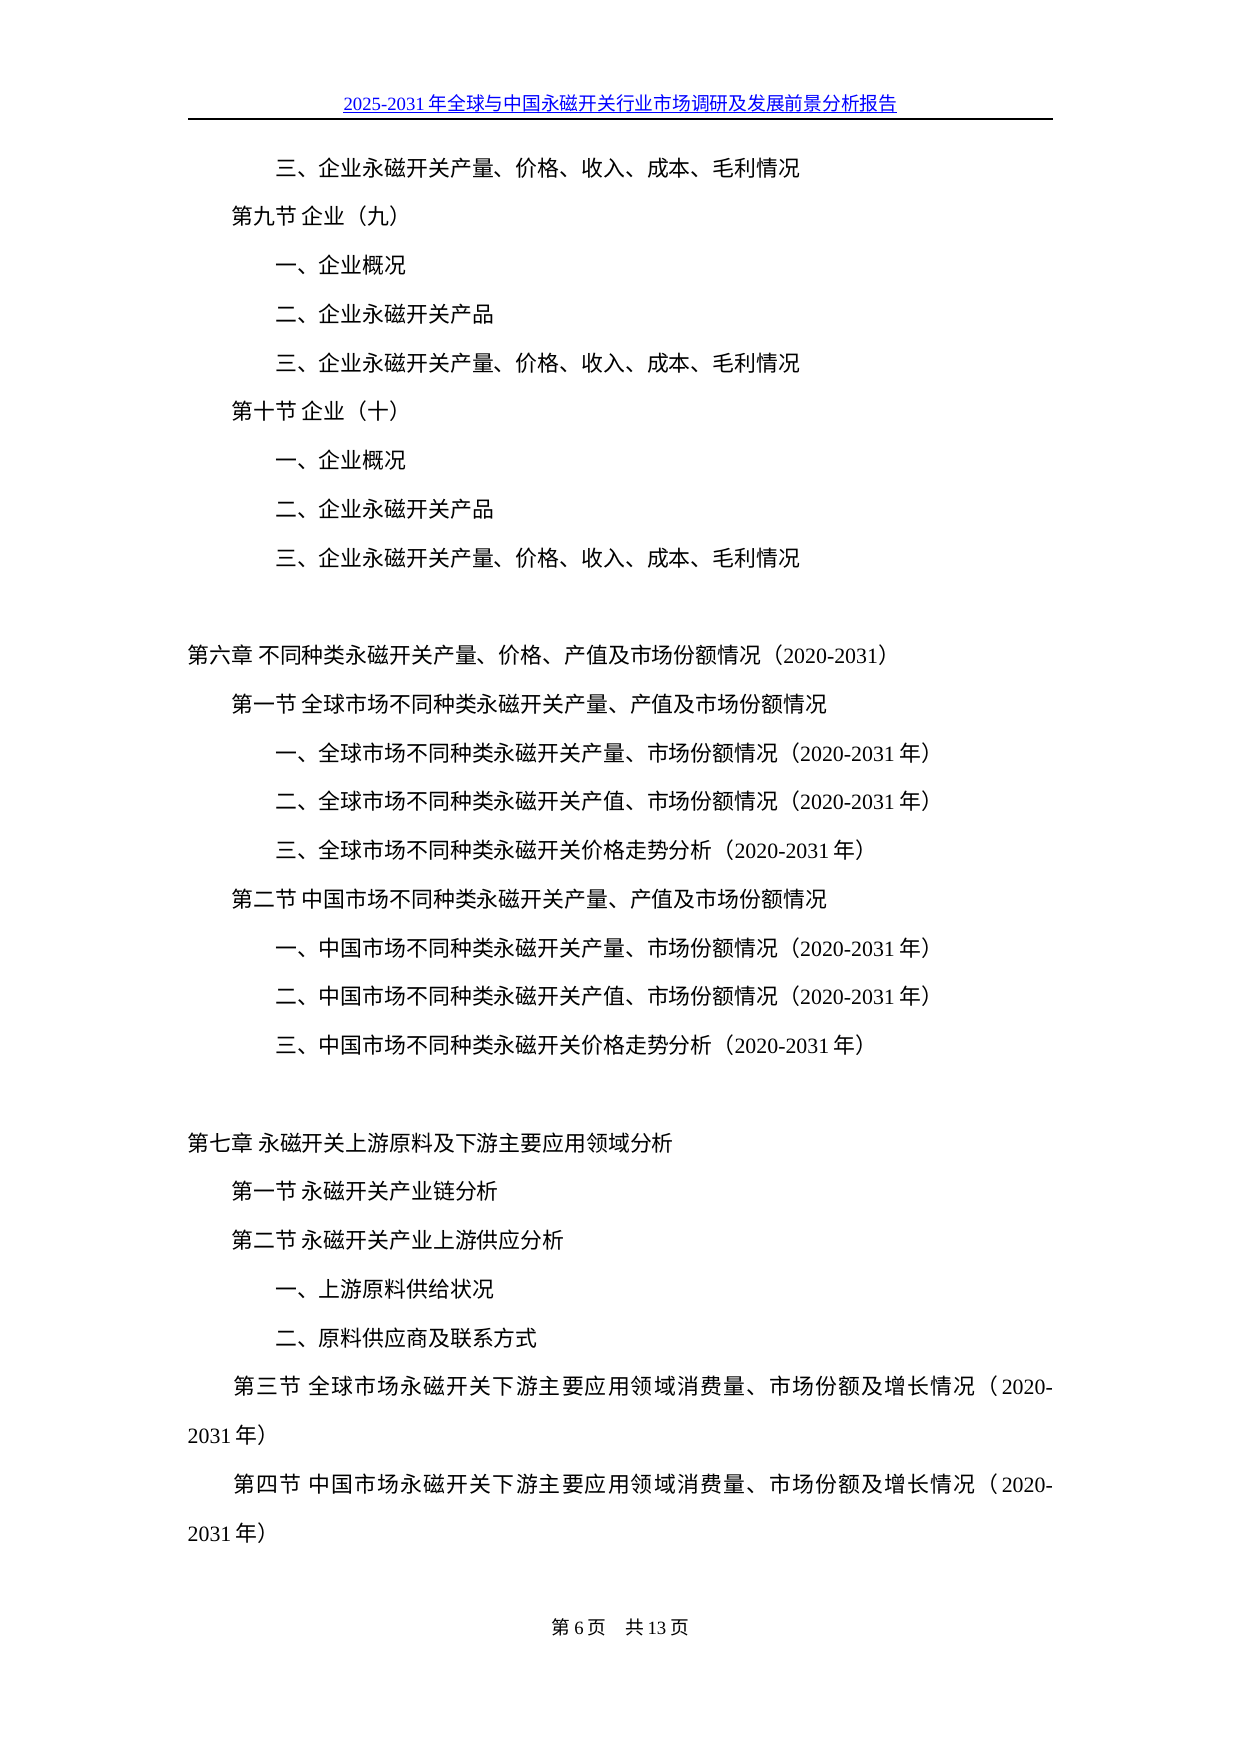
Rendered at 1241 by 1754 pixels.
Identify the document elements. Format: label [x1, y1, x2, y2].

text [187, 150, 1053, 1548]
